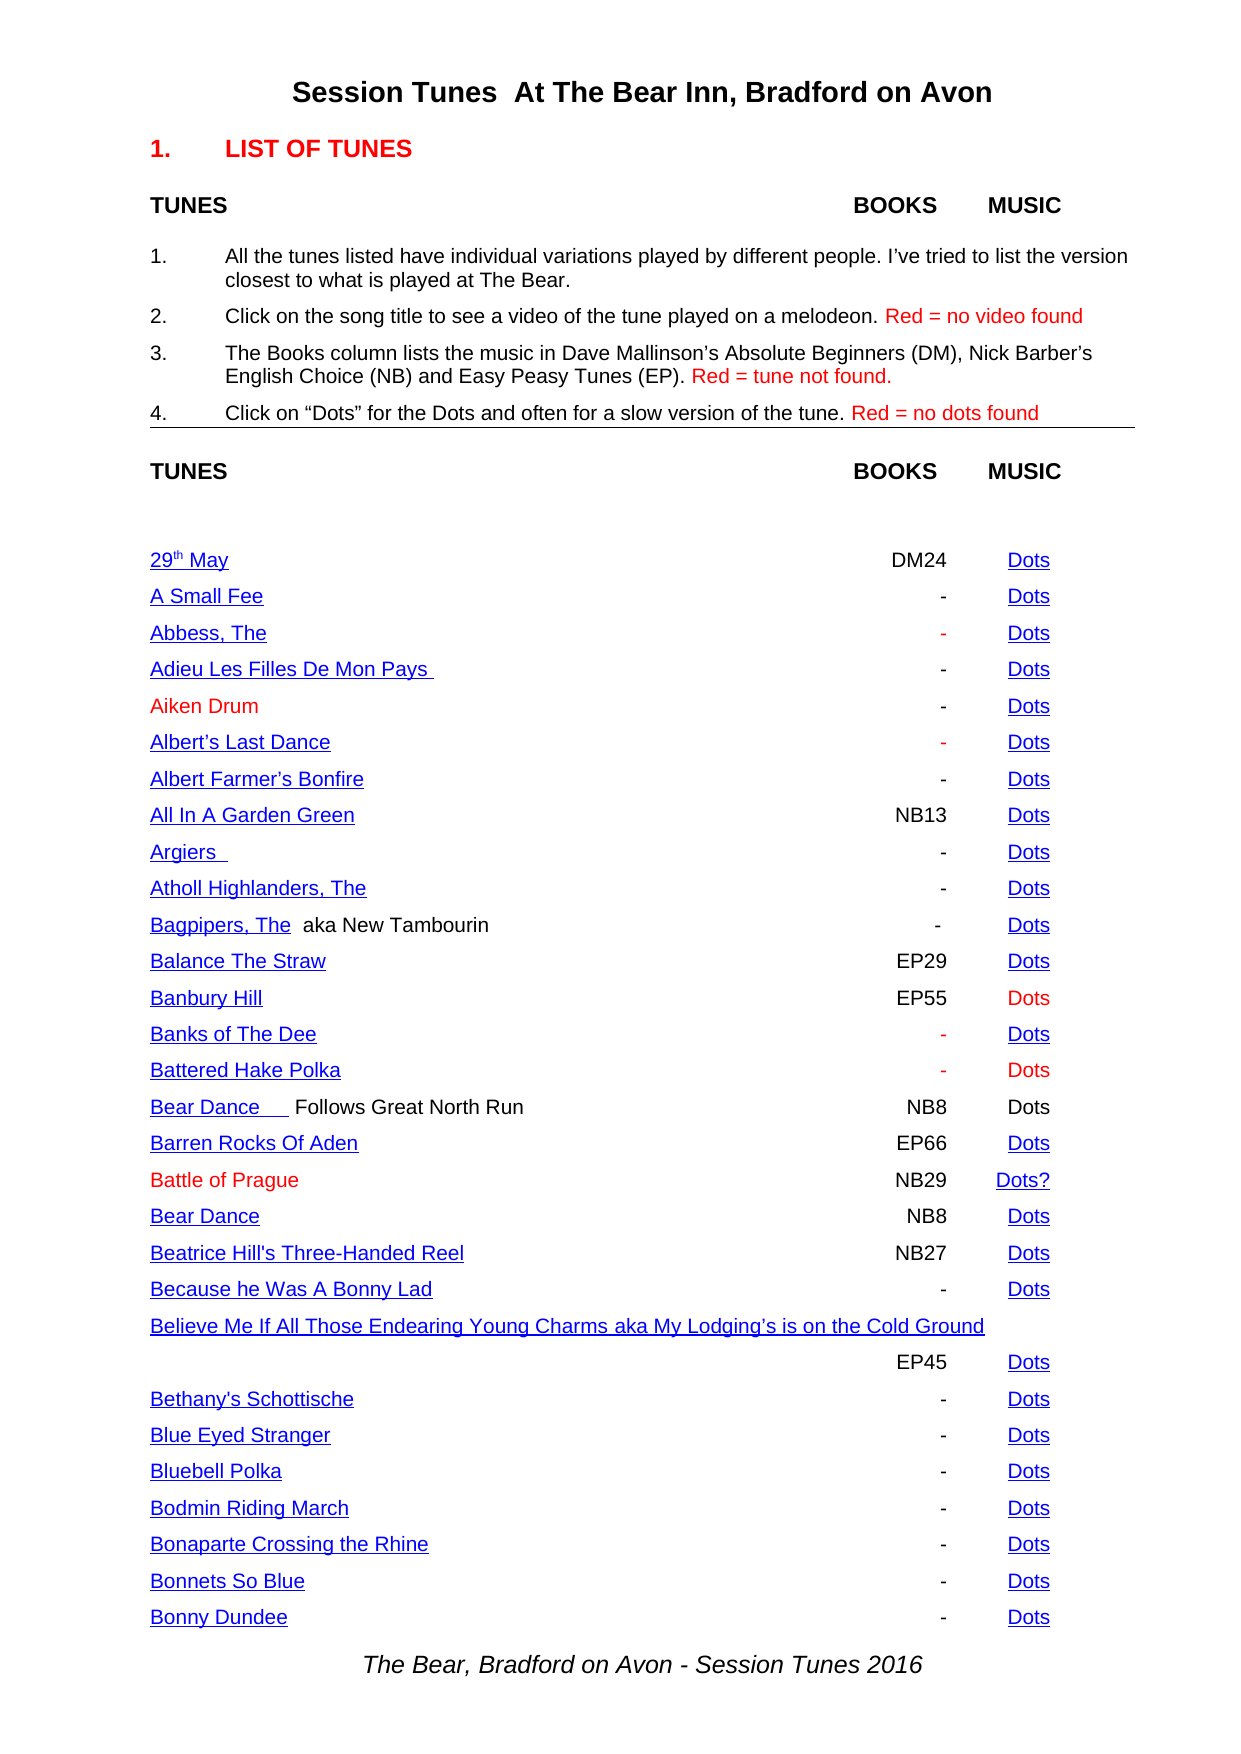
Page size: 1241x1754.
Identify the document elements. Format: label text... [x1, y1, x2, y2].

text 2. Click on the song title to see a video of the tune played on a melodeon. Red = no video found [150, 304, 1135, 328]
text Abbess, The - Dots [150, 621, 1135, 645]
text 1. All the tunes listed have individual variations played by different people. I’ve tried to list the version closest to what is played at The Bear. [150, 243, 1135, 291]
text Barren Rocks Of Aden EP66 Dots [150, 1131, 1135, 1155]
text 3. The Books column lists the music in Dave Mallinson’s Absolute Beginners (DM), Nick Barber’s English Choice (NB) and Easy Peasy Tunes (EP). Red = tune not found. [150, 340, 1135, 388]
text Bear Dance NB8 Dots [150, 1204, 1135, 1228]
text Battle of Prague NB29 Dots? [150, 1168, 1135, 1192]
text Argiers - Dots [150, 839, 1135, 863]
text Adieu Les Filles De Mon Pays - Dots [150, 657, 1135, 681]
text Bonaparte Crossing the Rhine - Dots [150, 1532, 1135, 1556]
text All In A Garden Green NB13 Dots [150, 803, 1135, 827]
text Banbury Hill EP55 Dots [150, 985, 1135, 1009]
text Beatrice Hill's Three-Handed Reel NB27 Dots [150, 1241, 1135, 1264]
text Believe Me If All Those Endearing Young Charms aka My Lodging’s is on the Cold Ground [150, 1313, 1135, 1337]
text A Small Fee - Dots [150, 584, 1135, 608]
text Because he Was A Bonny Lad - Dots [150, 1277, 1135, 1301]
text Battered Hake Polka - Dots [150, 1058, 1135, 1082]
text Albert’s Last Dance - Dots [150, 730, 1135, 754]
text EP45 Dots [150, 1350, 1135, 1374]
text Bonny Dundee - Dots [150, 1605, 1135, 1629]
text Aiken Drum - Dots [150, 694, 1135, 718]
text Bluebell Polka - Dots [150, 1459, 1135, 1483]
text Balance The Straw EP29 Dots [150, 949, 1135, 973]
text Bethany's Schottische - Dots [150, 1386, 1135, 1410]
text Bear Dance Follows Great North Run NB8 Dots [150, 1095, 1135, 1119]
text Bagpipers, The aka New Tambourin - Dots [150, 912, 1135, 936]
text 29th May DM24 Dots [150, 548, 1135, 572]
text Blue Eyed Stranger - Dots [150, 1423, 1135, 1447]
text Bonnets So Blue - Dots [150, 1569, 1135, 1593]
text Banks of The Dee - Dots [150, 1022, 1135, 1046]
text Bodmin Riding March - Dots [150, 1496, 1135, 1520]
text Albert Farmer’s Bonfire - Dots [150, 767, 1135, 791]
text Atholl Highlanders, The - Dots [150, 876, 1135, 900]
text TUNES BOOKS MUSIC [150, 458, 1135, 484]
text 4. Click on “Dots” for the Dots and often for a slow version of the tune. Red = no dots found [150, 401, 1135, 427]
